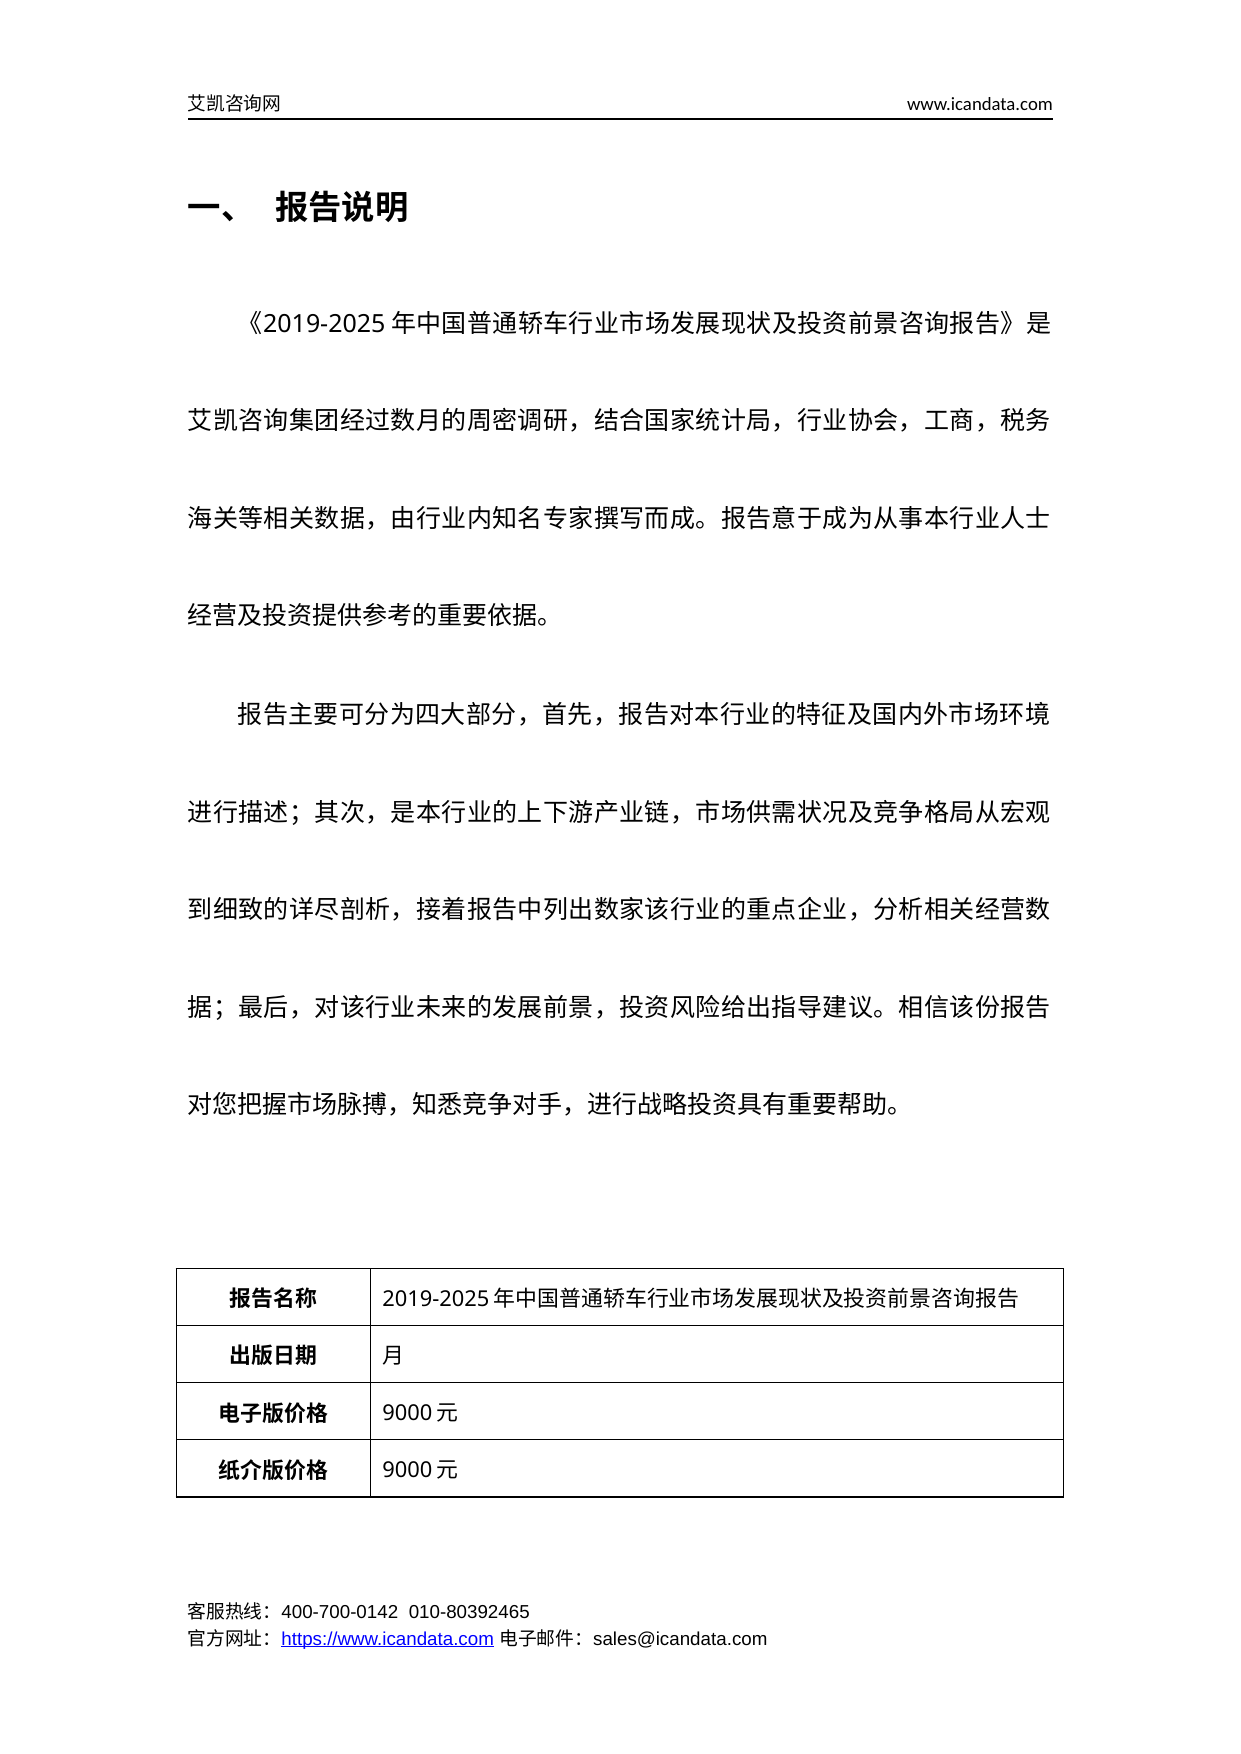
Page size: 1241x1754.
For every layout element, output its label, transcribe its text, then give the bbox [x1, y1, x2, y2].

table_cell 纸介版价格 [177, 1440, 370, 1496]
table_cell 出版日期 [177, 1326, 370, 1382]
table_cell 月 [371, 1326, 1063, 1382]
table_header 2019-2025年中国普通轿车行业市场发展现状及投资前景咨询报告 [371, 1269, 1063, 1325]
table_cell 电子版价格 [177, 1383, 370, 1439]
table_header 报告名称 [177, 1269, 370, 1325]
text 《2019-2025年中国普通轿车行业市场发展现状及投资前景咨询报告》是艾凯咨询集团经过数月的周密调研，结合国家统计局，行业协会，工商，税务海关等相关数据，由行业内知名专家撰写而成。报告意于成为从事本行业人士经营及投资提供参考的重要依据。 [187, 289, 1053, 646]
text 报告主要可分为四大部分，首先，报告对本行业的特征及国内外市场环境进行描述；其次，是本行业的上下游产业链，市场供需状况及竞争格局从宏观到细致的详尽剖析，接着报告中列出数家该行业的重点企业，分析相关经营数据；最后，对该行业未来的发展前景，投资风险给出指导建议。相信该份报告对您把握市场脉搏，知悉竞争对手，进行战略投资具有重要帮助。 [187, 681, 1053, 1136]
table_cell 9000元 [371, 1440, 1063, 1496]
subtitle 报告说明 [187, 172, 1053, 237]
table_cell 9000元 [371, 1383, 1063, 1439]
